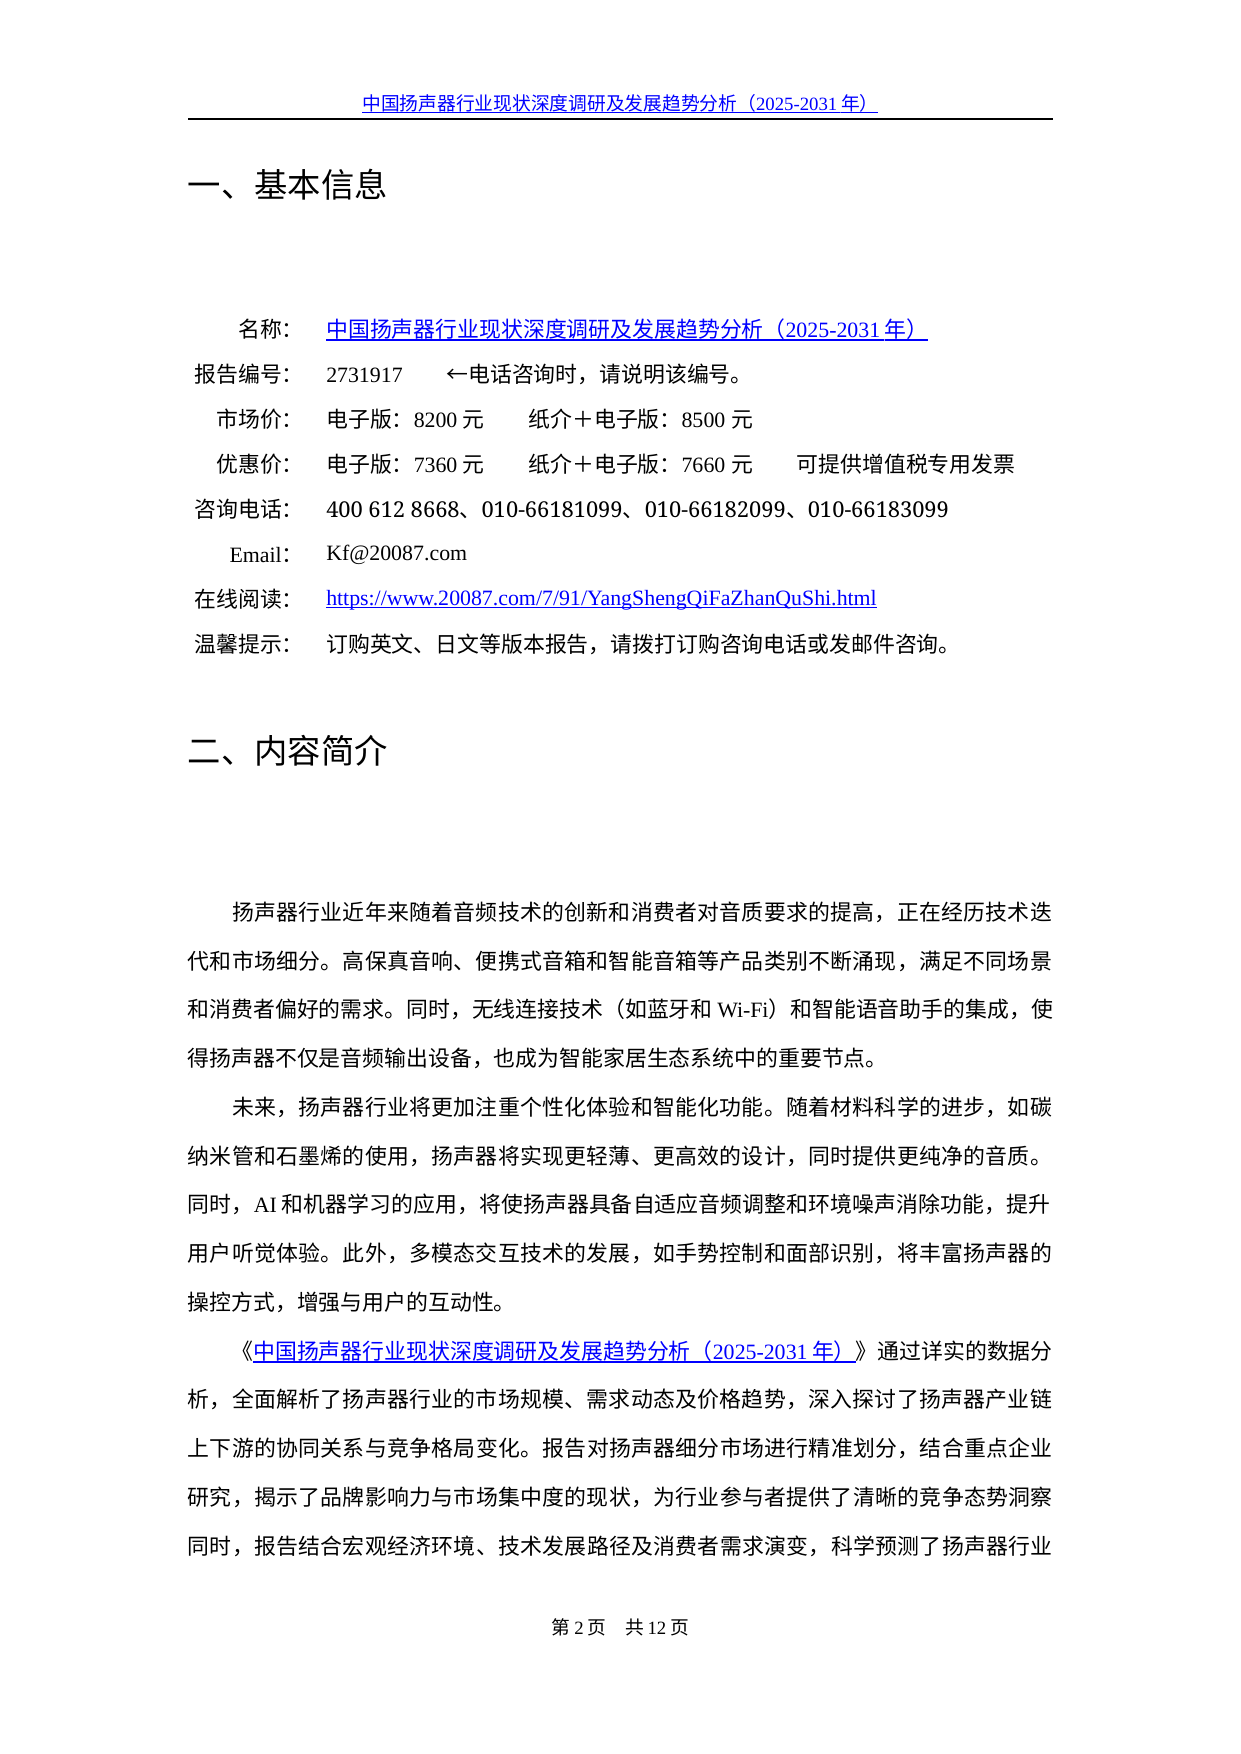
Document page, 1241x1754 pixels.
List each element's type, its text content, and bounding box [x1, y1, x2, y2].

table_cell 2731917 ←电话咨询时，请说明该编号。 [315, 357, 1073, 402]
title 一、基本信息 [187, 150, 1053, 215]
table_cell 咨询电话： [167, 492, 315, 537]
table_cell 温馨提示： [167, 627, 315, 672]
table_cell 在线阅读： [167, 582, 315, 627]
table_cell 订购英文、日文等版本报告，请拨打订购咨询电话或发邮件咨询。 [315, 627, 1073, 672]
table_cell 电子版：8200 元 纸介＋电子版：8500 元 [315, 402, 1073, 447]
table_header 中国扬声器行业现状深度调研及发展趋势分析（2025-2031年） [315, 312, 1073, 357]
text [187, 894, 1053, 1561]
table_cell 市场价： [167, 402, 315, 447]
title 二、内容简介 [187, 717, 1053, 782]
table_cell Email： [167, 537, 315, 582]
table_cell 电子版：7360 元 纸介＋电子版：7660 元 可提供增值税专用发票 [315, 447, 1073, 492]
table_cell Kf@20087.com [315, 537, 1073, 582]
table_cell 报告编号： [167, 357, 315, 402]
table_cell 400 612 8668、010-66181099、010-66182099、010-66183099 [315, 492, 1073, 537]
table_cell 优惠价： [167, 447, 315, 492]
table_header 名称： [167, 312, 315, 357]
table_cell [315, 582, 1073, 627]
